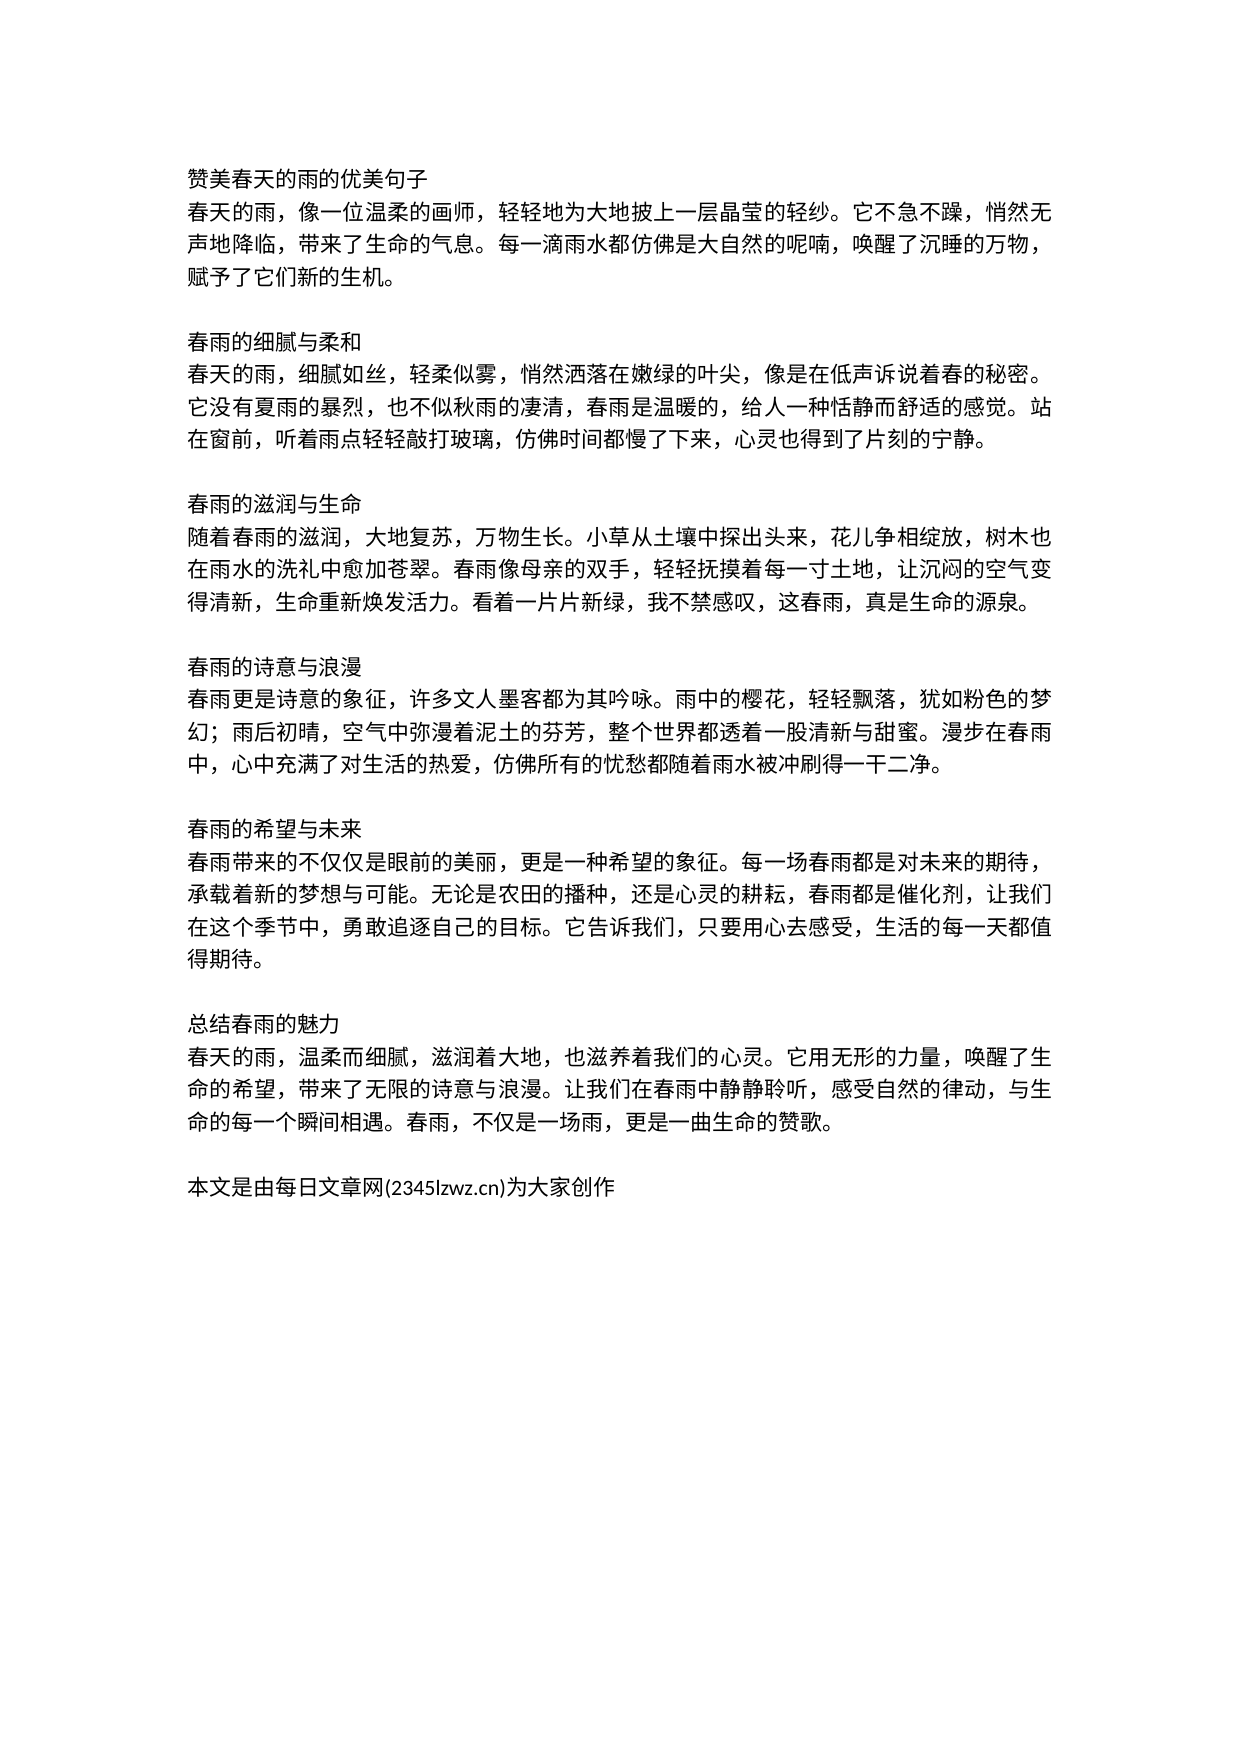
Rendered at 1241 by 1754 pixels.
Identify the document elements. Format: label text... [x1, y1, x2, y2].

text 春天的雨，像一位温柔的画师，轻轻地为大地披上一层晶莹的轻纱。它不急不躁，悄然无声地降临，带来了生命的气息。每一滴雨水都仿佛是大自然的呢喃，唤醒了沉睡的万物，赋予了它们新的生机。 [187, 194, 1053, 292]
text 春天的雨，细腻如丝，轻柔似雾，悄然洒落在嫩绿的叶尖，像是在低声诉说着春的秘密。它没有夏雨的暴烈，也不似秋雨的凄清，春雨是温暖的，给人一种恬静而舒适的感觉。站在窗前，听着雨点轻轻敲打玻璃，仿佛时间都慢了下来，心灵也得到了片刻的宁静。 [187, 357, 1053, 454]
text 春天的雨，温柔而细腻，滋润着大地，也滋养着我们的心灵。它用无形的力量，唤醒了生命的希望，带来了无限的诗意与浪漫。让我们在春雨中静静聆听，感受自然的律动，与生命的每一个瞬间相遇。春雨，不仅是一场雨，更是一曲生命的赞歌。 [187, 1039, 1053, 1137]
text 春雨的希望与未来 [187, 812, 1053, 844]
text 总结春雨的魅力 [187, 1007, 1053, 1039]
text 春雨更是诗意的象征，许多文人墨客都为其吟咏。雨中的樱花，轻轻飘落，犹如粉色的梦幻；雨后初晴，空气中弥漫着泥土的芬芳，整个世界都透着一股清新与甜蜜。漫步在春雨中，心中充满了对生活的热爱，仿佛所有的忧愁都随着雨水被冲刷得一干二净。 [187, 682, 1053, 779]
text 赞美春天的雨的优美句子 [187, 162, 1053, 194]
text 春雨带来的不仅仅是眼前的美丽，更是一种希望的象征。每一场春雨都是对未来的期待，承载着新的梦想与可能。无论是农田的播种，还是心灵的耕耘，春雨都是催化剂，让我们在这个季节中，勇敢追逐自己的目标。它告诉我们，只要用心去感受，生活的每一天都值得期待。 [187, 844, 1053, 974]
text 随着春雨的滋润，大地复苏，万物生长。小草从土壤中探出头来，花儿争相绽放，树木也在雨水的洗礼中愈加苍翠。春雨像母亲的双手，轻轻抚摸着每一寸土地，让沉闷的空气变得清新，生命重新焕发活力。看着一片片新绿，我不禁感叹，这春雨，真是生命的源泉。 [187, 519, 1053, 617]
text 春雨的细腻与柔和 [187, 324, 1053, 357]
text 春雨的诗意与浪漫 [187, 649, 1053, 682]
text 本文是由每日文章网(2345lzwz.cn)为大家创作 [187, 1169, 1053, 1202]
text 春雨的滋润与生命 [187, 487, 1053, 519]
